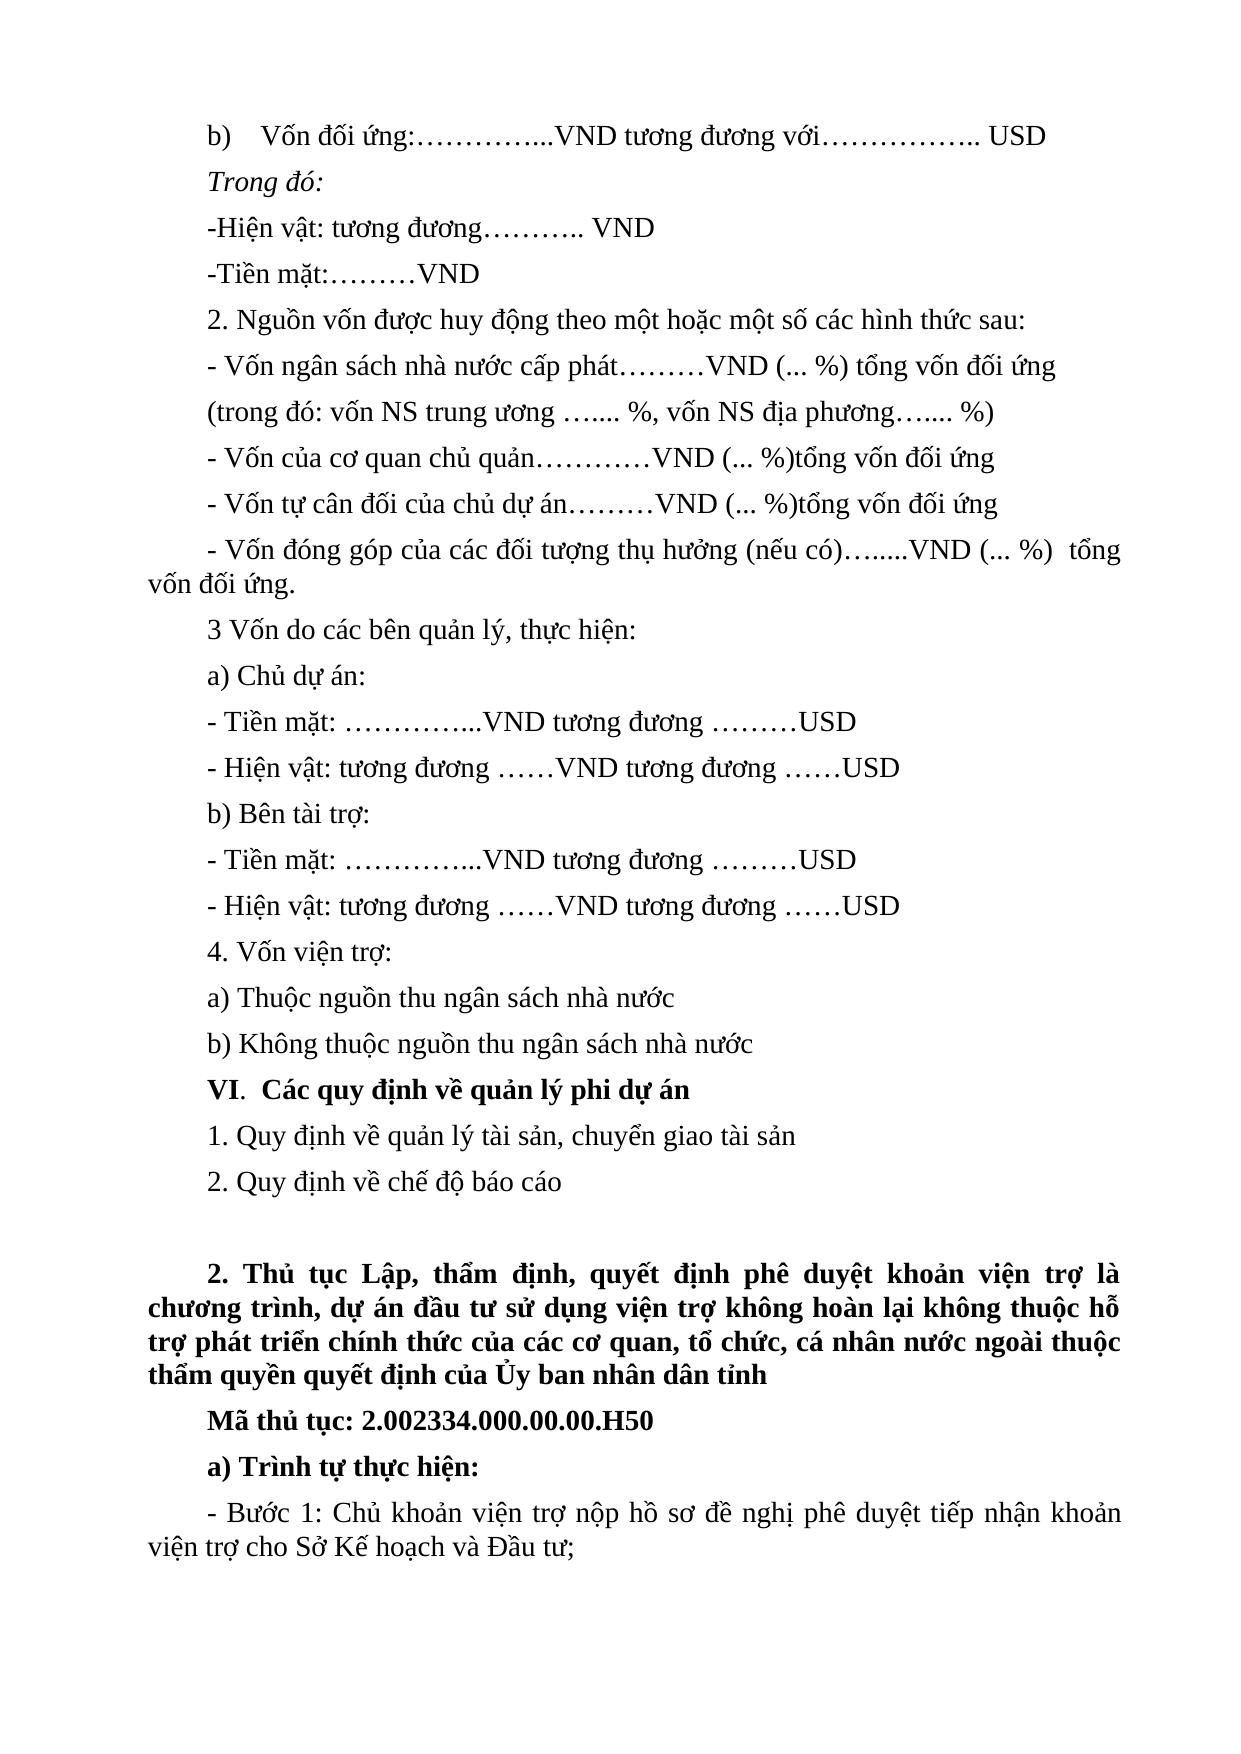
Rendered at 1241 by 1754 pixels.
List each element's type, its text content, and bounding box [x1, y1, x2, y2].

text 1. Quy định về quản lý tài sản, chuyển giao tài sản [148, 1118, 1122, 1152]
text b) Không thuộc nguồn thu ngân sách nhà nước [148, 1026, 1122, 1060]
text 4. Vốn viện trợ: [148, 934, 1122, 968]
text a) Chủ dự án: [148, 658, 1122, 692]
text - Tiền mặt: …………...VND tương đương ………USD [148, 704, 1122, 738]
text - Tiền mặt: …………...VND tương đương ………USD [148, 842, 1122, 876]
text 3 Vốn do các bên quản lý, thực hiện: [148, 612, 1122, 646]
text a) Trình tự thực hiện: [148, 1449, 1122, 1483]
text b) Bên tài trợ: [148, 796, 1122, 830]
text - Hiện vật: tương đương ……VND tương đương ……USD [148, 750, 1122, 784]
text 2. Thủ tục Lập, thẩm định, quyết định phê duyệt khoản viện trợ là chương trình, dự án đầu tư sử dụng viện trợ không hoàn lại không thuộc hỗ trợ phát triển chính thức của các cơ quan, tổ chức, cá nhân nước ngoài thuộc thẩm quyền quyết định của Ủy ban nhân dân tỉnh [148, 1257, 1122, 1391]
list Vốn đối ứng:…………...VND tương đương với…………….. USD [148, 118, 1122, 152]
text - Bước 1: Chủ khoản viện trợ nộp hồ sơ đề nghị phê duyệt tiếp nhận khoản viện trợ cho Sở Kế hoạch và Đầu tư; [148, 1495, 1122, 1562]
text 2. Quy định về chế độ báo cáo [148, 1164, 1122, 1198]
text - Vốn của cơ quan chủ quản…………VND (... %)tổng vốn đối ứng [148, 440, 1122, 474]
text VI. Các quy định về quản lý phi dự án [148, 1072, 1122, 1106]
text 2. Nguồn vốn được huy động theo một hoặc một số các hình thức sau: [148, 302, 1122, 336]
text Mã thủ tục: 2.002334.000.00.00.H50 [148, 1403, 1122, 1437]
text Trong đó: [148, 164, 1122, 198]
text -Hiện vật: tương đương……….. VND [148, 210, 1122, 244]
text a) Thuộc nguồn thu ngân sách nhà nước [148, 980, 1122, 1014]
text - Vốn ngân sách nhà nước cấp phát………VND (... %) tổng vốn đối ứng [148, 348, 1122, 382]
text - Vốn tự cân đối của chủ dự án………VND (... %)tổng vốn đối ứng [148, 486, 1122, 520]
text - Hiện vật: tương đương ……VND tương đương ……USD [148, 888, 1122, 922]
text - Vốn đóng góp của các đối tượng thụ hưởng (nếu có)….....VND (... %) tổng vốn đối ứng. [148, 532, 1122, 599]
text (trong đó: vốn NS trung ương ….... %, vốn NS địa phương….... %) [148, 394, 1122, 428]
text -Tiền mặt:………VND [148, 256, 1122, 290]
